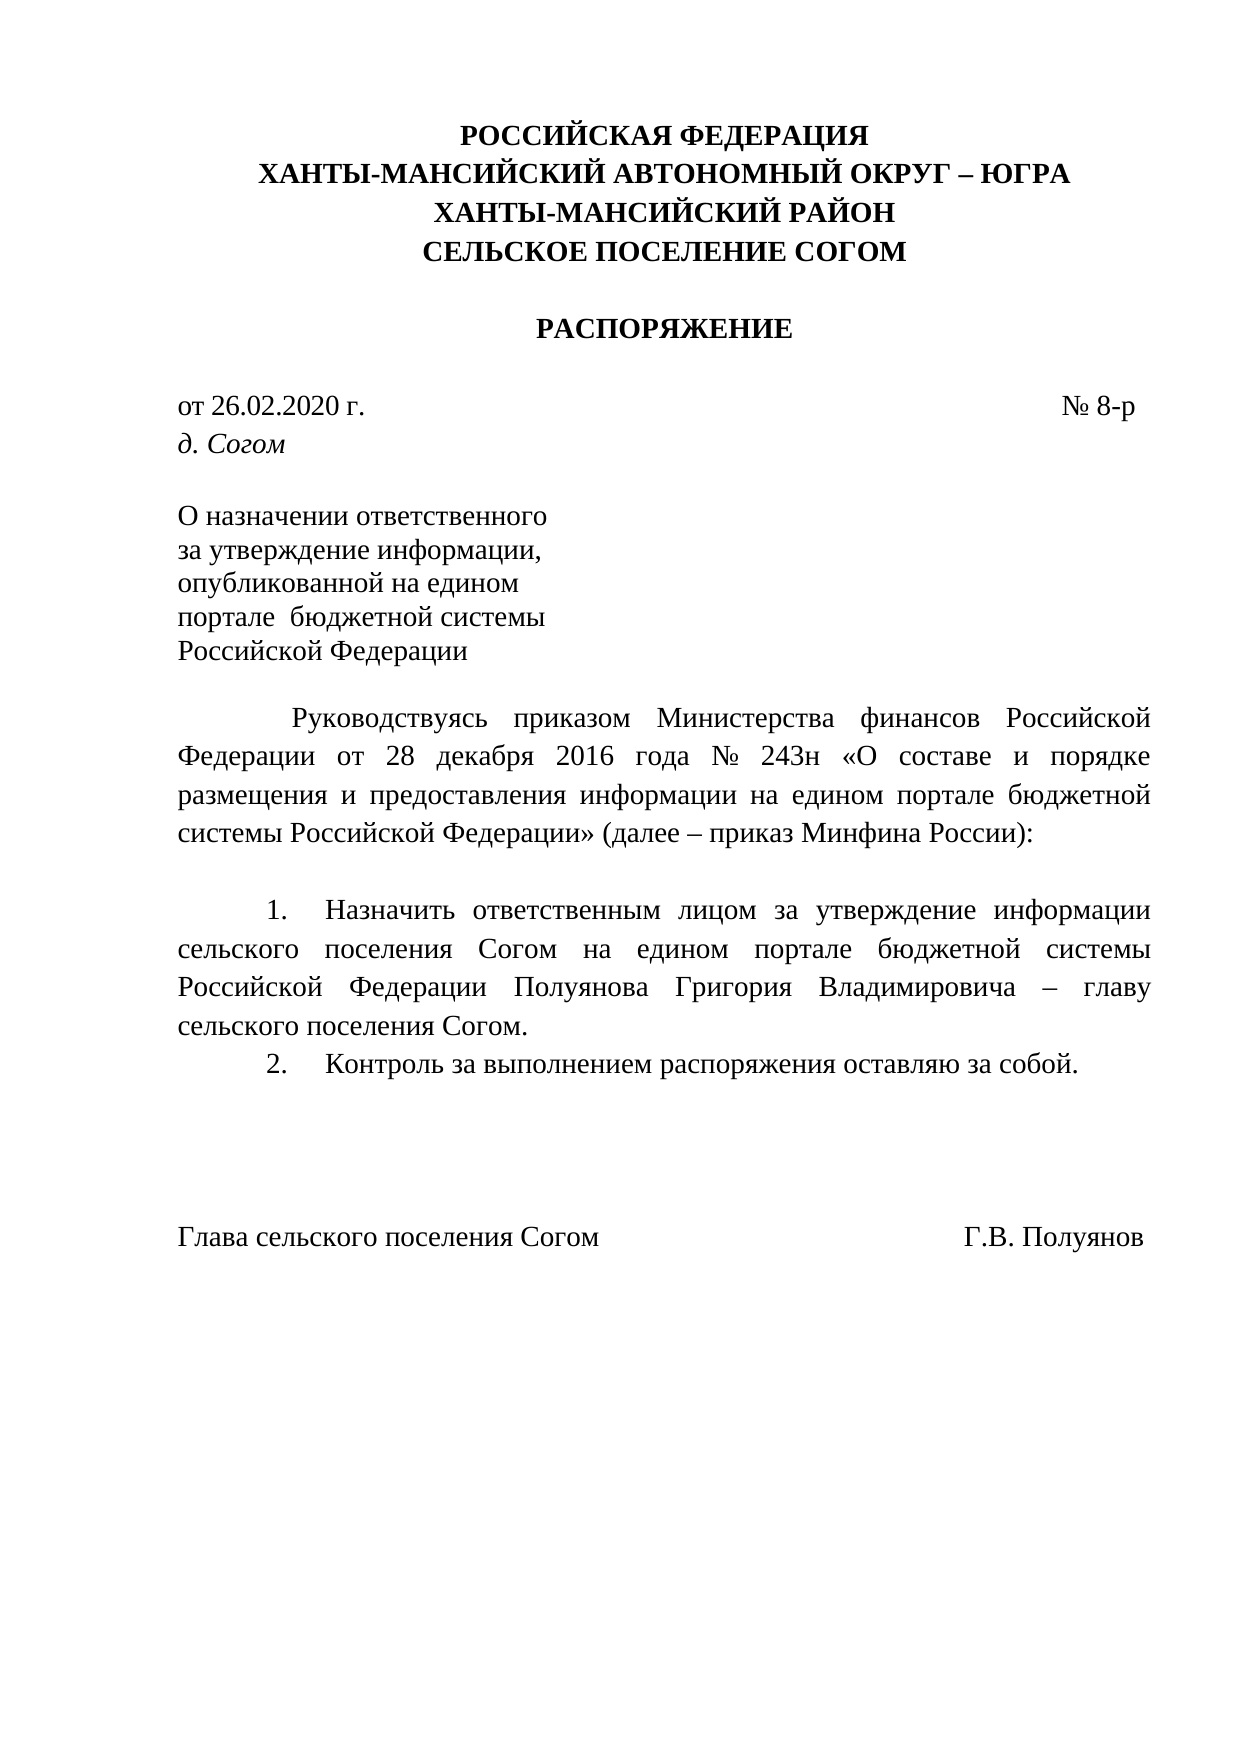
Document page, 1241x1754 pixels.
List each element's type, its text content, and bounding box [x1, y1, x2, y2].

text РАСПОРЯЖЕНИЕ [177, 311, 1152, 344]
text О назначении ответственного за утверждение информации, опубликованной на едином портале бюджетной системы Российской Федерации [177, 498, 561, 666]
text от 26.02.2020 г. № 8-р [177, 388, 1152, 421]
text ХАНТЫ-МАНСИЙСКИЙ РАЙОН [177, 195, 1152, 229]
text Глава сельского поселения Согом Г.В. Полуянов [177, 1219, 1152, 1253]
text д. Согом [177, 426, 1152, 460]
text СЕЛЬСКОЕ ПОСЕЛЕНИЕ СОГОМ [177, 234, 1152, 267]
list Контроль за выполнением распоряжения оставляю за собой. [177, 1047, 1152, 1080]
text РОССИЙСКАЯ ФЕДЕРАЦИЯ [177, 118, 1152, 152]
list Назначить ответственным лицом за утверждение информации сельского поселения Согом на едином портале бюджетной системы Российской Федерации Полуянова Григория Владимировича – главу сельского поселения Согом. [177, 892, 1152, 1042]
text ХАНТЫ-МАНСИЙСКИЙ АВТОНОМНЫЙ ОКРУГ – ЮГРА [177, 157, 1152, 190]
text Руководствуясь приказом Министерства финансов Российской Федерации от 28 декабря 2016 года № 243н «О составе и порядке размещения и предоставления информации на едином портале бюджетной системы Российской Федерации» (далее – приказ Минфина России): [177, 700, 1152, 849]
